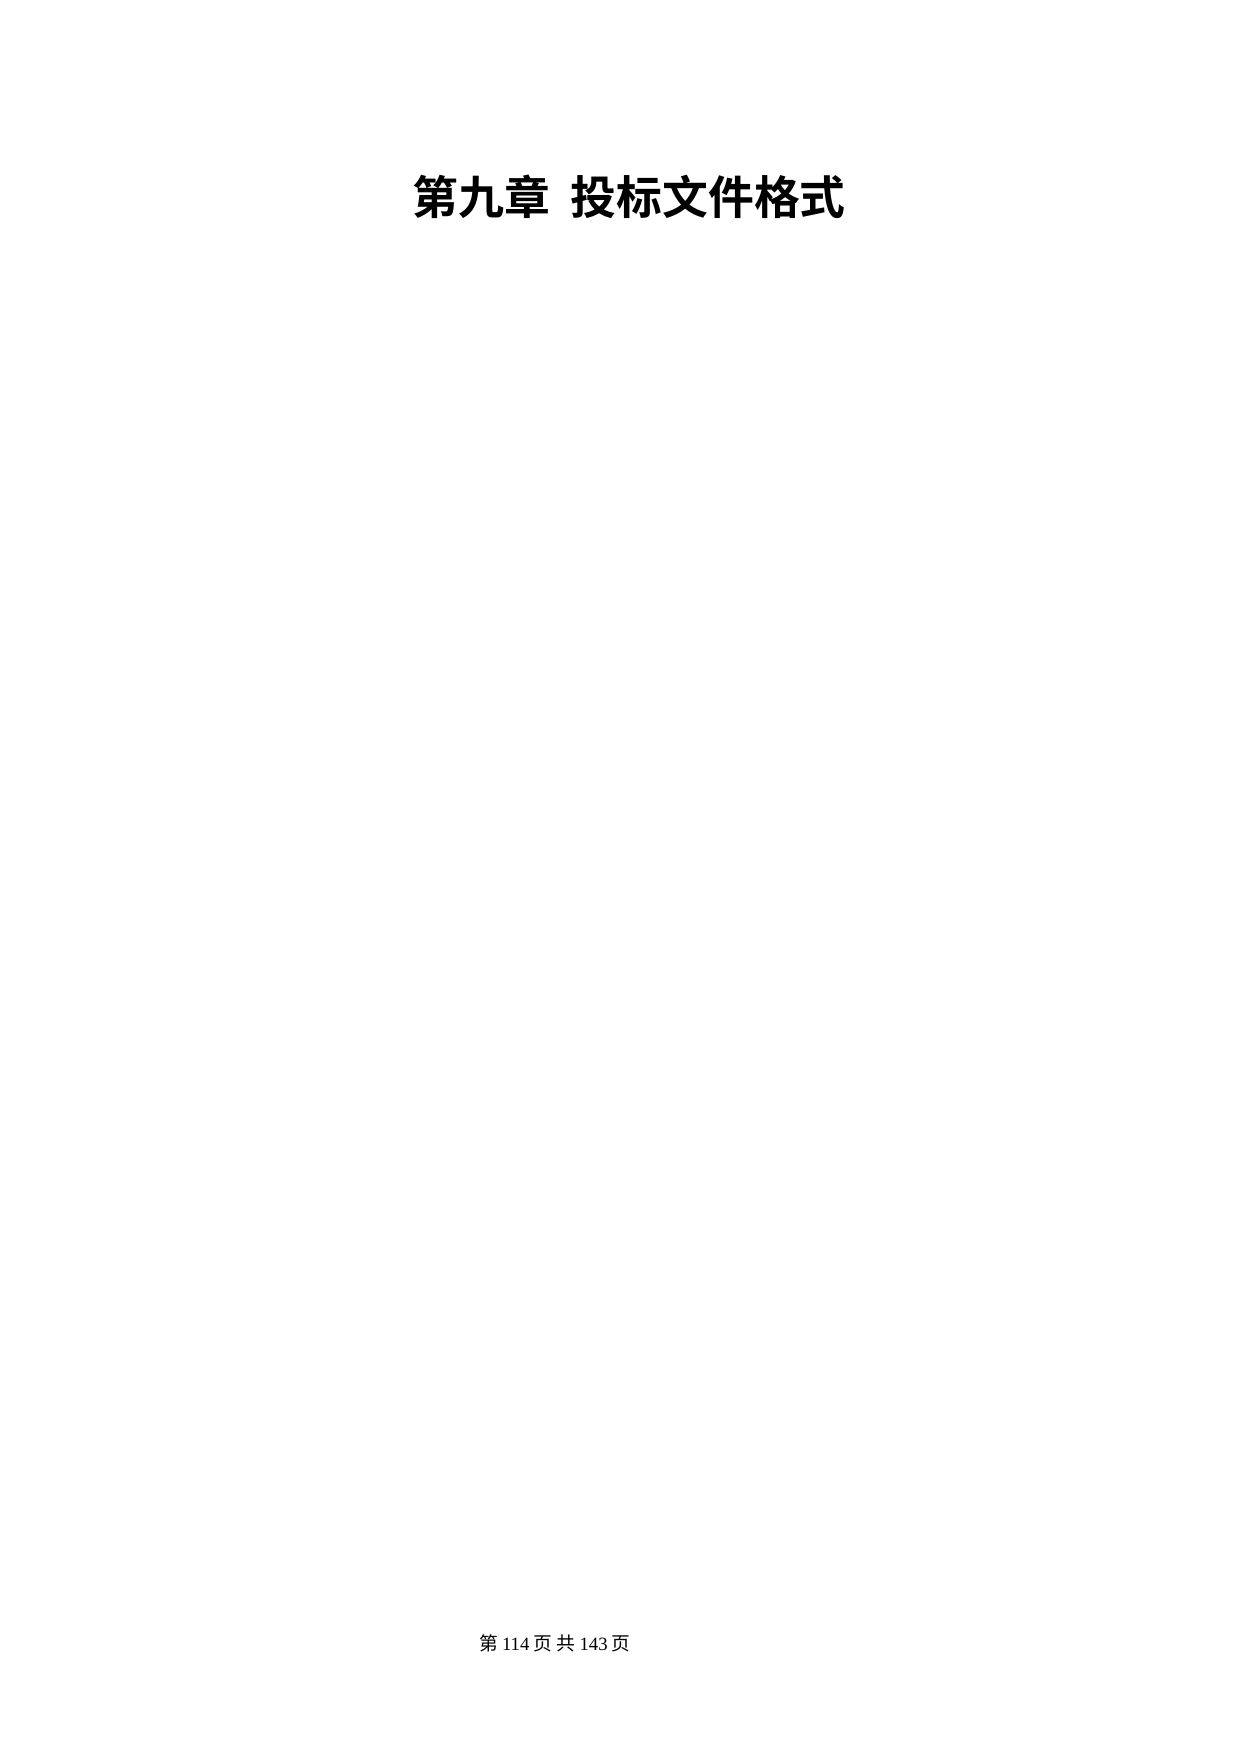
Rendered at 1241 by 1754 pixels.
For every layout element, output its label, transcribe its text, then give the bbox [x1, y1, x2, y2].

subtitle 第九章 投标文件格式 [136, 146, 1122, 243]
